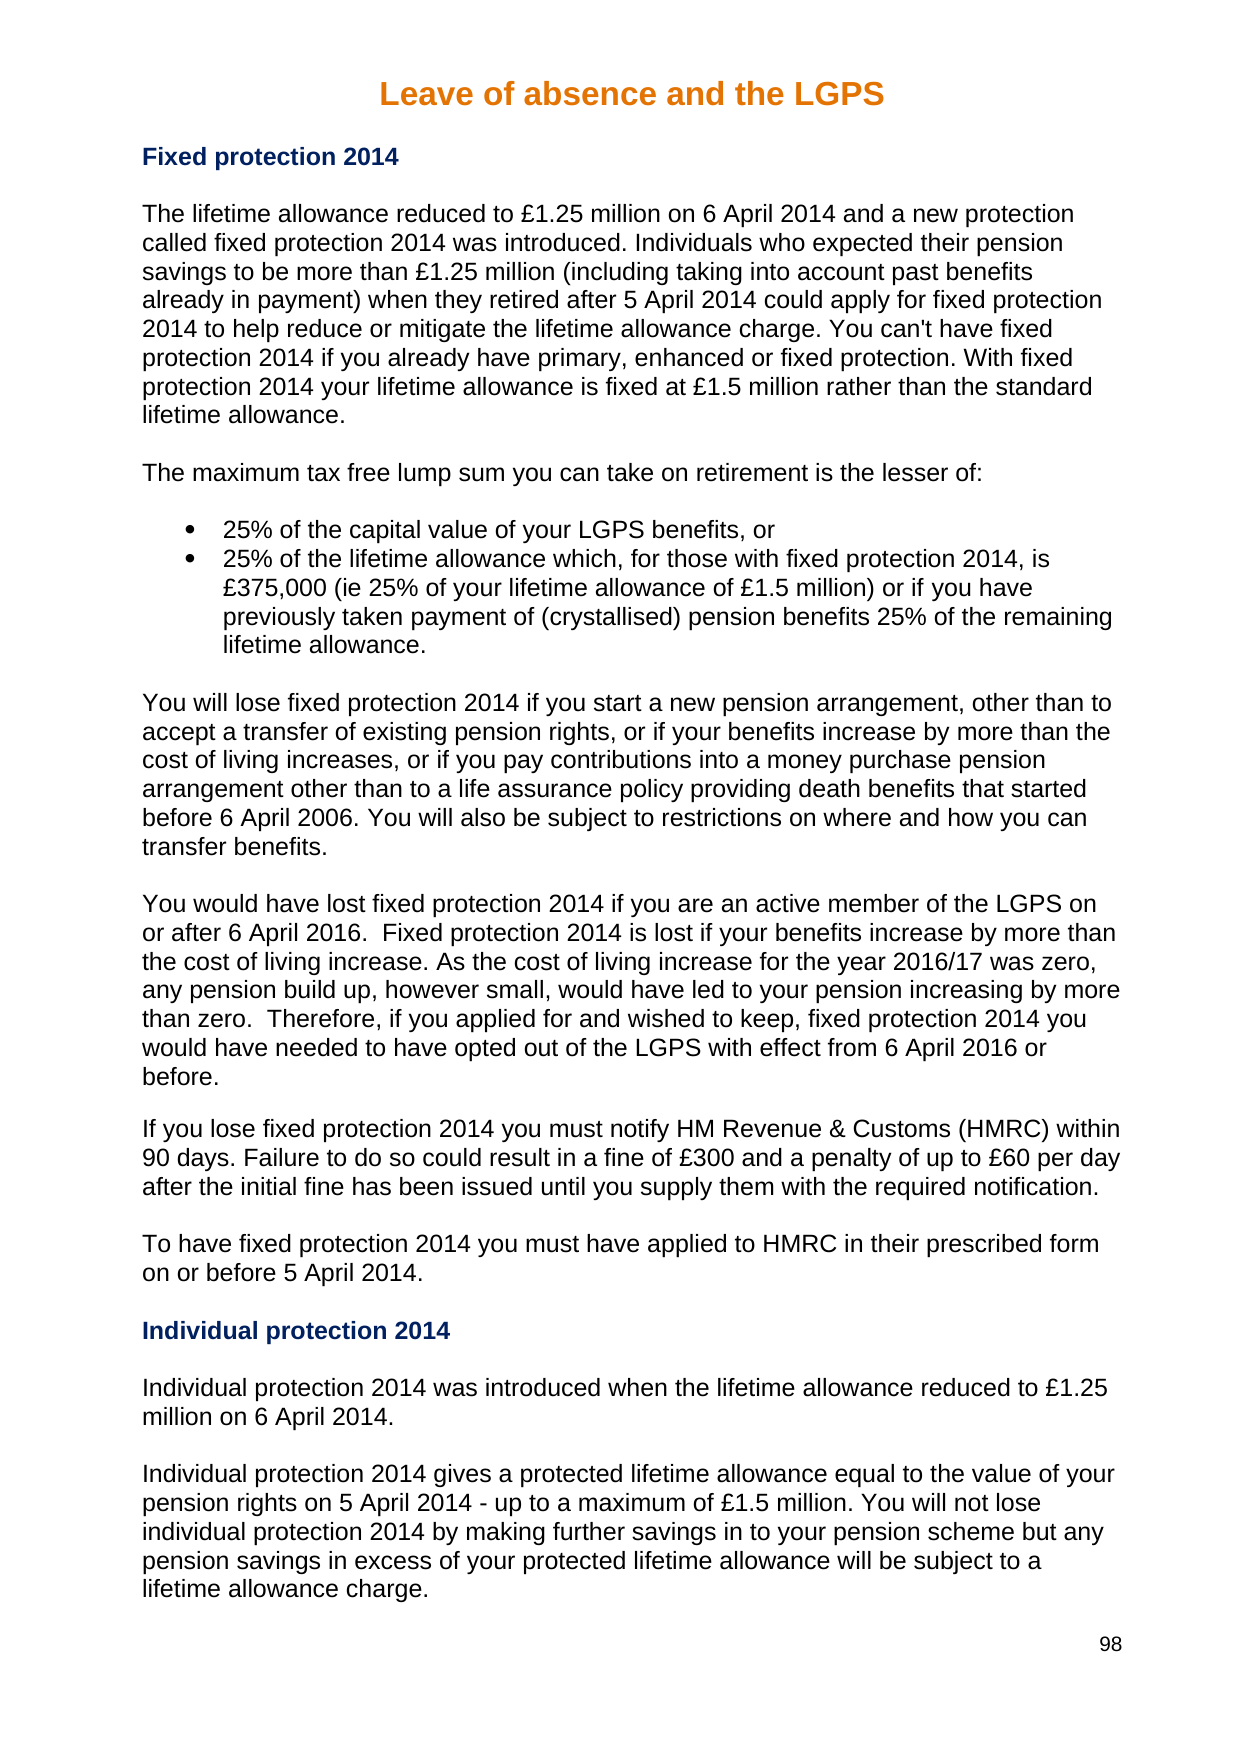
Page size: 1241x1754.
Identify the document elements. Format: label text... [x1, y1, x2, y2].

text To have fixed protection 2014 you must have applied to HMRC in their prescribed form on or before 5 April 2014. [142, 1229, 1122, 1287]
text The maximum tax free lump sum you can take on retirement is the lesser of: [142, 458, 1122, 486]
text Individual protection 2014 was introduced when the lifetime allowance reduced to £1.25 million on 6 April 2014. [142, 1373, 1122, 1431]
text Individual protection 2014 gives a protected lifetime allowance equal to the value of your pension rights on 5 April 2014 - up to a maximum of £1.5 million. You will not lose individual protection 2014 by making further savings in to your pension scheme but any pension savings in excess of your protected lifetime allowance will be subject to a lifetime allowance charge. [142, 1459, 1122, 1603]
list 25% of the lifetime allowance which, for those with fixed protection 2014, is £375,000 (ie 25% of your lifetime allowance of £1.5 million) or if you have previously taken payment of (crystallised) pension benefits 25% of the remaining lifetime allowance. [186, 544, 1122, 659]
text You will lose fixed protection 2014 if you start a new pension arrangement, other than to accept a transfer of existing pension rights, or if your benefits increase by more than the cost of living increases, or if you pay contributions into a money purchase pension arrangement other than to a life assurance policy providing death benefits that started before 6 April 2006. You will also be subject to restrictions on where and how you can transfer benefits. [142, 688, 1122, 860]
list 25% of the capital value of your LGPS benefits, or [186, 515, 1122, 544]
text Fixed protection 2014 [142, 141, 1122, 170]
text Individual protection 2014 [142, 1316, 1122, 1344]
text You would have lost fixed protection 2014 if you are an active member of the LGPS on or after 6 April 2016. Fixed protection 2014 is lost if your benefits increase by more than the cost of living increase. As the cost of living increase for the year 2016/17 was zero, any pension build up, however small, would have led to your pension increasing by more than zero. Therefore, if you applied for and wished to keep, fixed protection 2014 you would have needed to have opted out of the LGPS with effect from 6 April 2016 or before. [142, 889, 1122, 1090]
text If you lose fixed protection 2014 you must notify HM Revenue & Customs (HMRC) within 90 days. Failure to do so could result in a fine of £300 and a penalty of up to £60 per day after the initial fine has been issued until you supply them with the required notification. [142, 1114, 1122, 1201]
text The lifetime allowance reduced to £1.25 million on 6 April 2014 and a new protection called fixed protection 2014 was introduced. Individuals who expected their pension savings to be more than £1.25 million (including taking into account past benefits already in payment) when they retired after 5 April 2014 could apply for fixed protection 2014 to help reduce or mitigate the lifetime allowance charge. You can't have fixed protection 2014 if you already have primary, enhanced or fixed protection. With fixed protection 2014 your lifetime allowance is fixed at £1.5 million rather than the standard lifetime allowance. [142, 199, 1122, 429]
